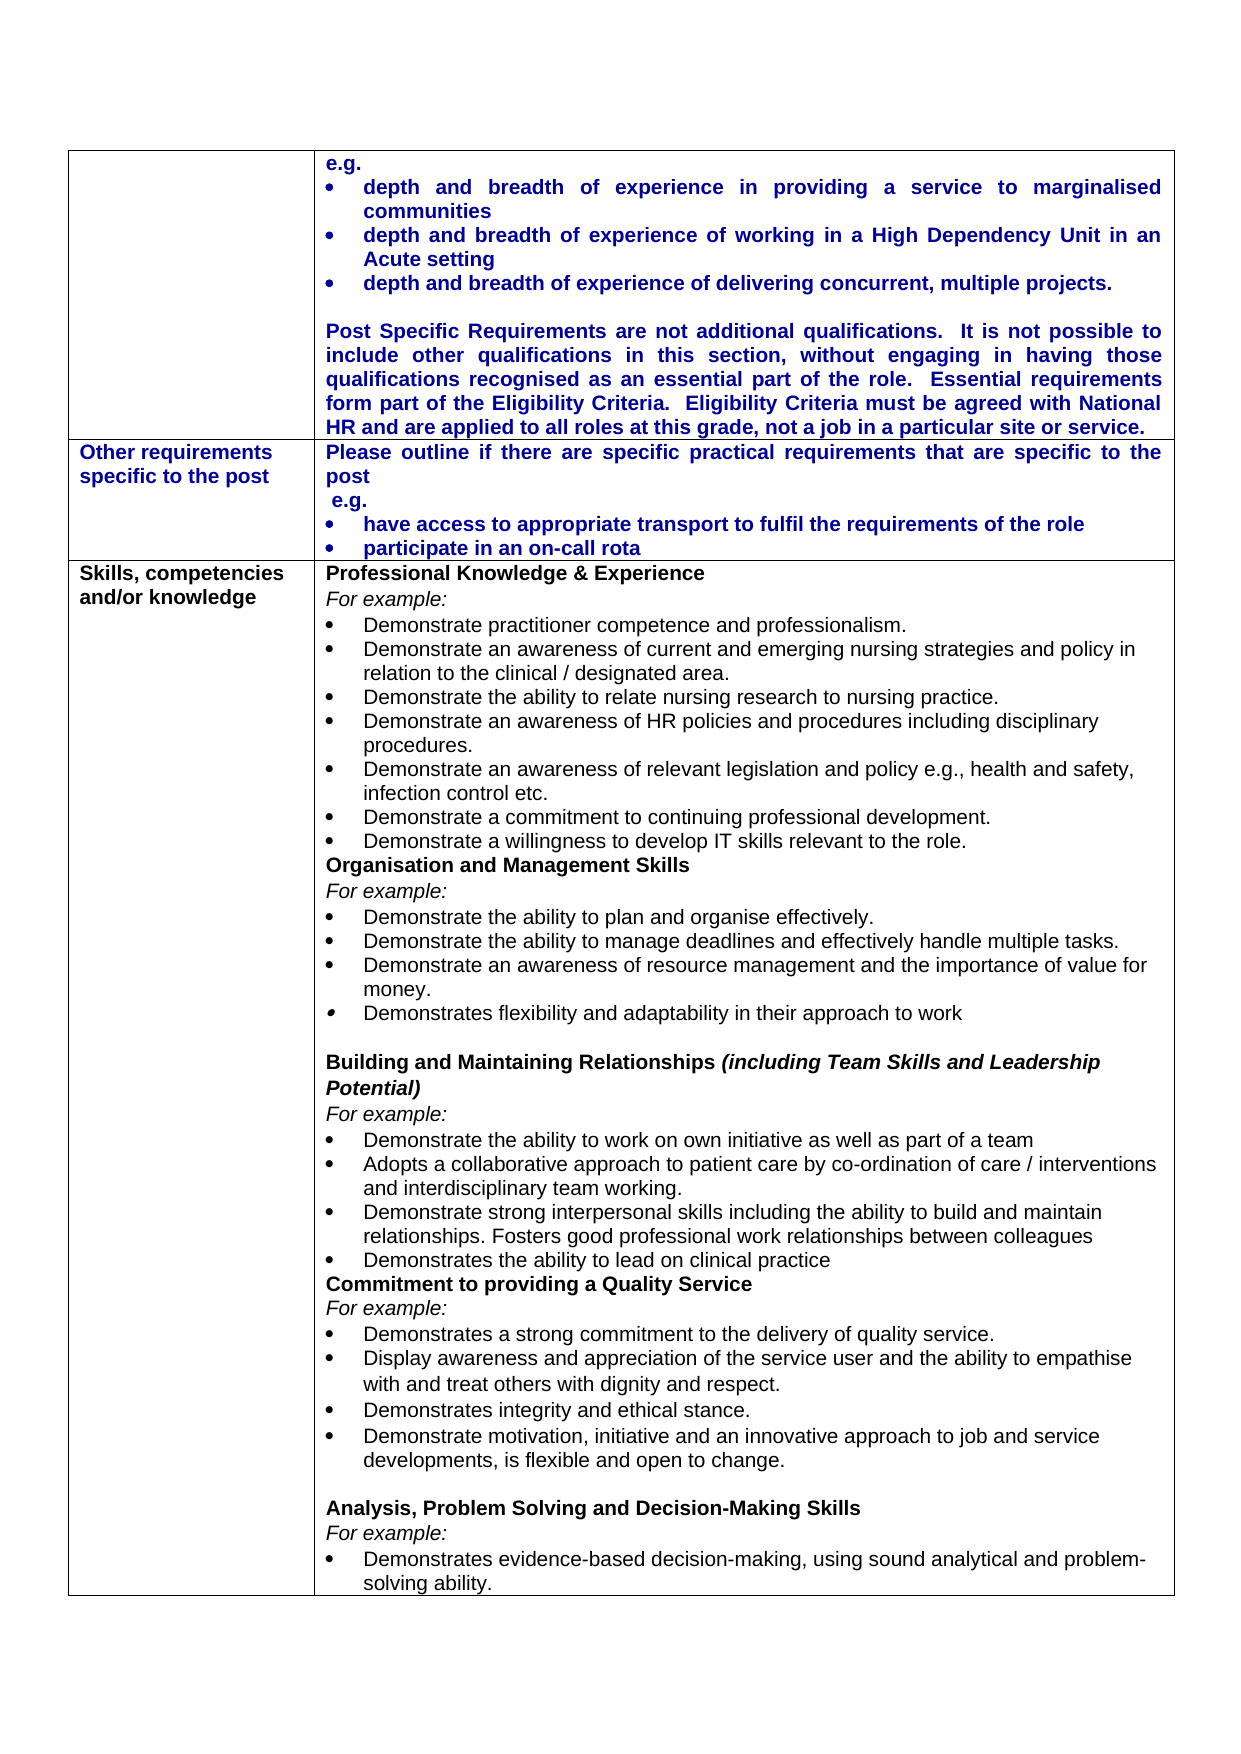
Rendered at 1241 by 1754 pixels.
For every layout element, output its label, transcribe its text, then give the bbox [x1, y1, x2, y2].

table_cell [315, 151, 1174, 439]
table_cell Other requirements specific to the post [69, 440, 314, 560]
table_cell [69, 151, 314, 439]
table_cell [69, 561, 314, 1595]
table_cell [315, 561, 1174, 1595]
table_cell Please outline if there are specific practical requirements that are specific to the post e.g. have access to appropriate transport to fulfil the requirements of the role participate in an on-call rota [315, 440, 1174, 560]
